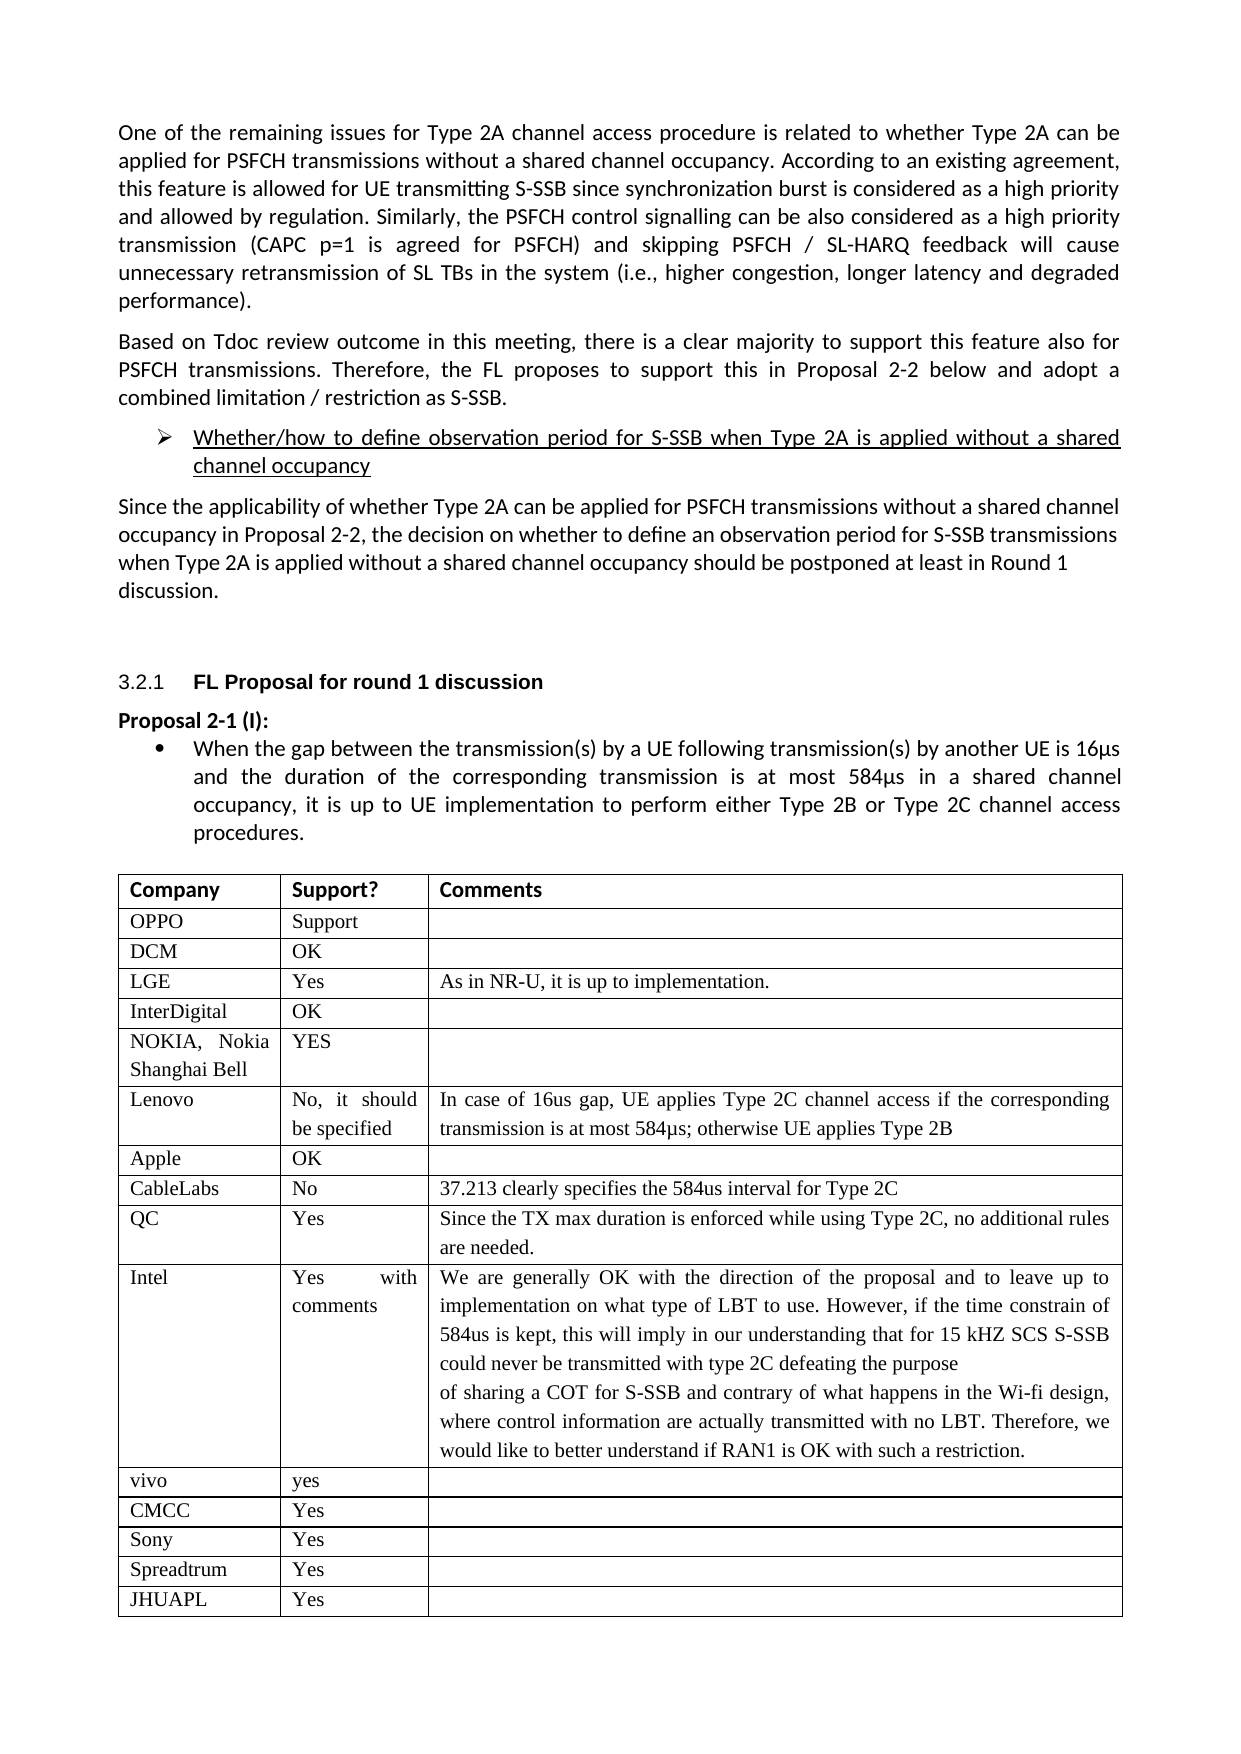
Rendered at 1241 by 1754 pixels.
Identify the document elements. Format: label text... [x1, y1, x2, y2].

table_cell In case of 16us gap, UE applies Type 2C channel access if the corresponding transmission is at most 584µs; otherwise UE applies Type 2B [429, 1087, 1122, 1145]
table_cell Sony [119, 1528, 280, 1556]
table_cell Yes [281, 1587, 428, 1616]
text Proposal 2-1 (I): [118, 706, 1122, 734]
table_cell [429, 1528, 1122, 1556]
text Based on Tdoc review outcome in this meeting, there is a clear majority to support this feature also for PSFCH transmissions. Therefore, the FL proposes to support this in Proposal 2-2 below and adopt a combined limitation / restriction as S-SSB. [118, 327, 1122, 411]
list When the gap between the transmission(s) by a UE following transmission(s) by another UE is 16μs and the duration of the corresponding transmission is at most 584µs in a shared channel occupancy, it is up to UE implementation to perform either Type 2B or Type 2C channel access procedures. [156, 734, 1122, 846]
table_header Comments [429, 875, 1122, 908]
table_cell DCM [119, 939, 280, 968]
table_cell CableLabs [119, 1176, 280, 1205]
table_cell [429, 999, 1122, 1027]
text One of the remaining issues for Type 2A channel access procedure is related to whether Type 2A can be applied for PSFCH transmissions without a shared channel occupancy. According to an existing agreement, this feature is allowed for UE transmitting S-SSB since synchronization burst is considered as a high priority and allowed by regulation. Similarly, the PSFCH control signalling can be also considered as a high priority transmission (CAPC p=1 is agreed for PSFCH) and skipping PSFCH / SL-HARQ feedback will cause unnecessary retransmission of SL TBs in the system (i.e., higher congestion, longer latency and degraded performance). [118, 118, 1122, 314]
table_cell Apple [119, 1146, 280, 1175]
table_cell Intel [119, 1265, 280, 1467]
table_header Company [119, 875, 280, 908]
table_cell [429, 1146, 1122, 1175]
table_cell YES [281, 1029, 428, 1086]
table_cell yes [281, 1468, 428, 1496]
table_cell CMCC [119, 1498, 280, 1526]
table_cell InterDigital [119, 999, 280, 1027]
table_cell Yes [281, 1206, 428, 1263]
table_cell No, it should be specified [281, 1087, 428, 1145]
table_cell Support [281, 909, 428, 938]
table_cell NOKIA, Nokia Shanghai Bell [119, 1029, 280, 1086]
table_cell vivo [119, 1468, 280, 1496]
table_cell [429, 939, 1122, 968]
table_cell [429, 1029, 1122, 1086]
table_header Support? [281, 875, 428, 908]
table_cell No [281, 1176, 428, 1205]
table_cell OPPO [119, 909, 280, 938]
table_cell Since the TX max duration is enforced while using Type 2C, no additional rules are needed. [429, 1206, 1122, 1263]
table_cell Spreadtrum [119, 1557, 280, 1586]
table_cell Yes with comments [281, 1265, 428, 1467]
text Since the applicability of whether Type 2A can be applied for PSFCH transmissions without a shared channel occupancy in Proposal 2-2, the decision on whether to define an observation period for S-SSB transmissions when Type 2A is applied without a shared channel occupancy should be postponed at least in Round 1 discussion. [118, 492, 1122, 604]
table_cell QC [119, 1206, 280, 1263]
table_cell LGE [119, 969, 280, 998]
table_cell 37.213 clearly specifies the 584us interval for Type 2C [429, 1176, 1122, 1205]
table_cell Lenovo [119, 1087, 280, 1145]
subtitle FL Proposal for round 1 discussion [118, 669, 1122, 693]
table_cell Yes [281, 969, 428, 998]
table_cell Yes [281, 1557, 428, 1586]
table_cell OK [281, 1146, 428, 1175]
table_cell [429, 909, 1122, 938]
table_cell Yes [281, 1498, 428, 1526]
table_cell We are generally OK with the direction of the proposal and to leave up to implementation on what type of LBT to use. However, if the time constrain of 584us is kept, this will imply in our understanding that for 15 kHZ SCS S-SSB could never be transmitted with type 2C defeating the purpose of sharing a COT for S-SSB and contrary of what happens in the Wi-fi design, where control information are actually transmitted with no LBT. Therefore, we would like to better understand if RAN1 is OK with such a restriction. [429, 1265, 1122, 1467]
table_cell OK [281, 999, 428, 1027]
table_cell OK [281, 939, 428, 968]
table_cell Yes [281, 1528, 428, 1556]
table_cell JHUAPL [119, 1587, 280, 1616]
list Whether/how to define observation period for S-SSB when Type 2A is applied without a shared channel occupancy [156, 423, 1122, 479]
table_cell [429, 1498, 1122, 1526]
table_cell [429, 1587, 1122, 1616]
table_cell [429, 1468, 1122, 1496]
table_cell [429, 1557, 1122, 1586]
table_cell As in NR-U, it is up to implementation. [429, 969, 1122, 998]
